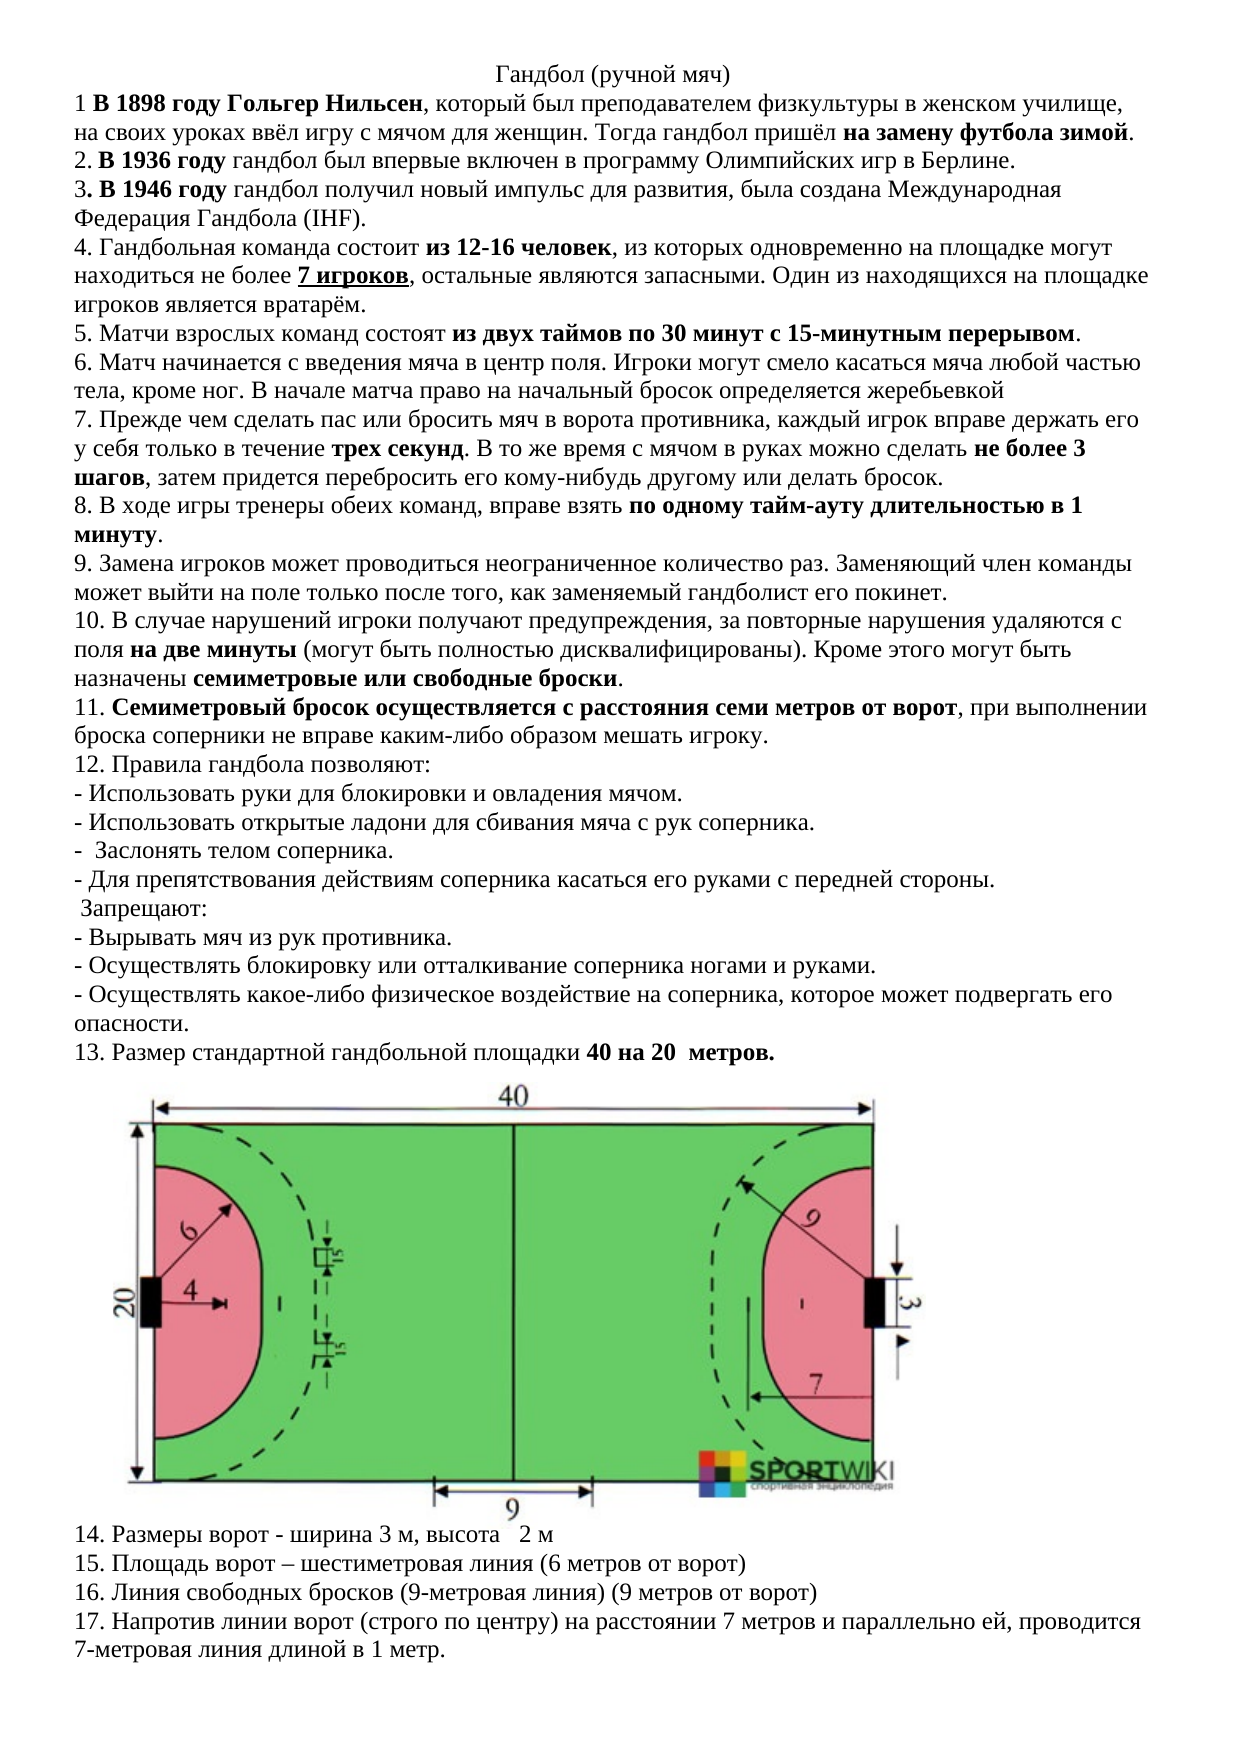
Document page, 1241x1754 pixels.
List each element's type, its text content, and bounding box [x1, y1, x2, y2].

text 6. Матч начинается с введения мяча в центр поля. Игроки могут смело касаться мяча любой частью тела, кроме ног. В начале матча право на начальный бросок определяется жеребьевкой [74, 347, 1152, 404]
text Гандбол (ручной мяч) [74, 59, 1152, 88]
text Запрещают: [74, 893, 1152, 922]
text 13. Размер стандартной гандбольной площадки 40 на 20 метров. [74, 1037, 1152, 1065]
text - Для препятствования действиям соперника касаться его руками с передней стороны. [74, 864, 1152, 893]
text - Использовать открытые ладони для сбивания мяча с рук соперника. [74, 807, 1152, 835]
text 4. Гандбольная команда состоит из 12-16 человек, из которых одновременно на площадке могут находиться не более 7 игроков, остальные являются запасными. Один из находящихся на площадке игроков является вратарём. [74, 232, 1152, 318]
text 9. Замена игроков может проводиться неограниченное количество раз. Заменяющий член команды может выйти на поле только после того, как заменяемый гандболист его покинет. [74, 548, 1152, 605]
text 7. Прежде чем сделать пас или бросить мяч в ворота противника, каждый игрок вправе держать его у себя только в течение трех секунд. В то же время с мячом в руках можно сделать не более 3 шагов, затем придется перебросить его кому-нибудь другому или делать бросок. [74, 404, 1152, 490]
text 3. В 1946 году гандбол получил новый импульс для развития, была создана Международная Федерация Гандбола (IHF). [74, 174, 1152, 232]
text 2. В 1936 году гандбол был впервые включен в программу Олимпийских игр в Берлине. [74, 145, 1152, 174]
text - Осуществлять блокировку или отталкивание соперника ногами и руками. [74, 950, 1152, 979]
text 16. Линия свободных бросков (9-метровая линия) (9 метров от ворот) [74, 1577, 1152, 1606]
text 1 В 1898 году Гольгер Нильсен, который был преподавателем физкультуры в женском училище, на своих уроках ввёл игру с мячом для женщин. Тогда гандбол пришёл на замену футбола зимой. [74, 88, 1152, 145]
text 17. Напротив линии ворот (строго по центру) на расстоянии 7 метров и параллельно ей, проводится 7-метровая линия длиной в 1 метр. [74, 1606, 1152, 1663]
text 14. Размеры ворот - ширина 3 м, высота 2 м [74, 1519, 1152, 1548]
text - Осуществлять какое-либо физическое воздействие на соперника, которое может подвергать его опасности. [74, 979, 1152, 1037]
text - Использовать руки для блокировки и овладения мячом. [74, 778, 1152, 807]
text 15. Площадь ворот – шестиметровая линия (6 метров от ворот) [74, 1548, 1152, 1577]
text 12. Правила гандбола позволяют: [74, 749, 1152, 778]
text 5. Матчи взрослых команд состоят из двух таймов по 30 минут с 15-минутным перерывом. [74, 318, 1152, 347]
text 11. Семиметровый бросок осуществляется с расстояния семи метров от ворот, при выполнении броска соперники не вправе каким-либо образом мешать игроку. [74, 692, 1152, 749]
text 8. В ходе игры тренеры обеих команд, вправе взять по одному тайм-ауту длительностью в 1 минуту. [74, 490, 1152, 548]
text - Вырывать мяч из рук противника. [74, 922, 1152, 950]
picture [112, 1082, 926, 1519]
text - Заслонять телом соперника. [74, 835, 1152, 864]
text 10. В случае нарушений игроки получают предупреждения, за повторные нарушения удаляются с поля на две минуты (могут быть полностью дисквалифицированы). Кроме этого могут быть назначены семиметровые или свободные броски. [74, 605, 1152, 692]
